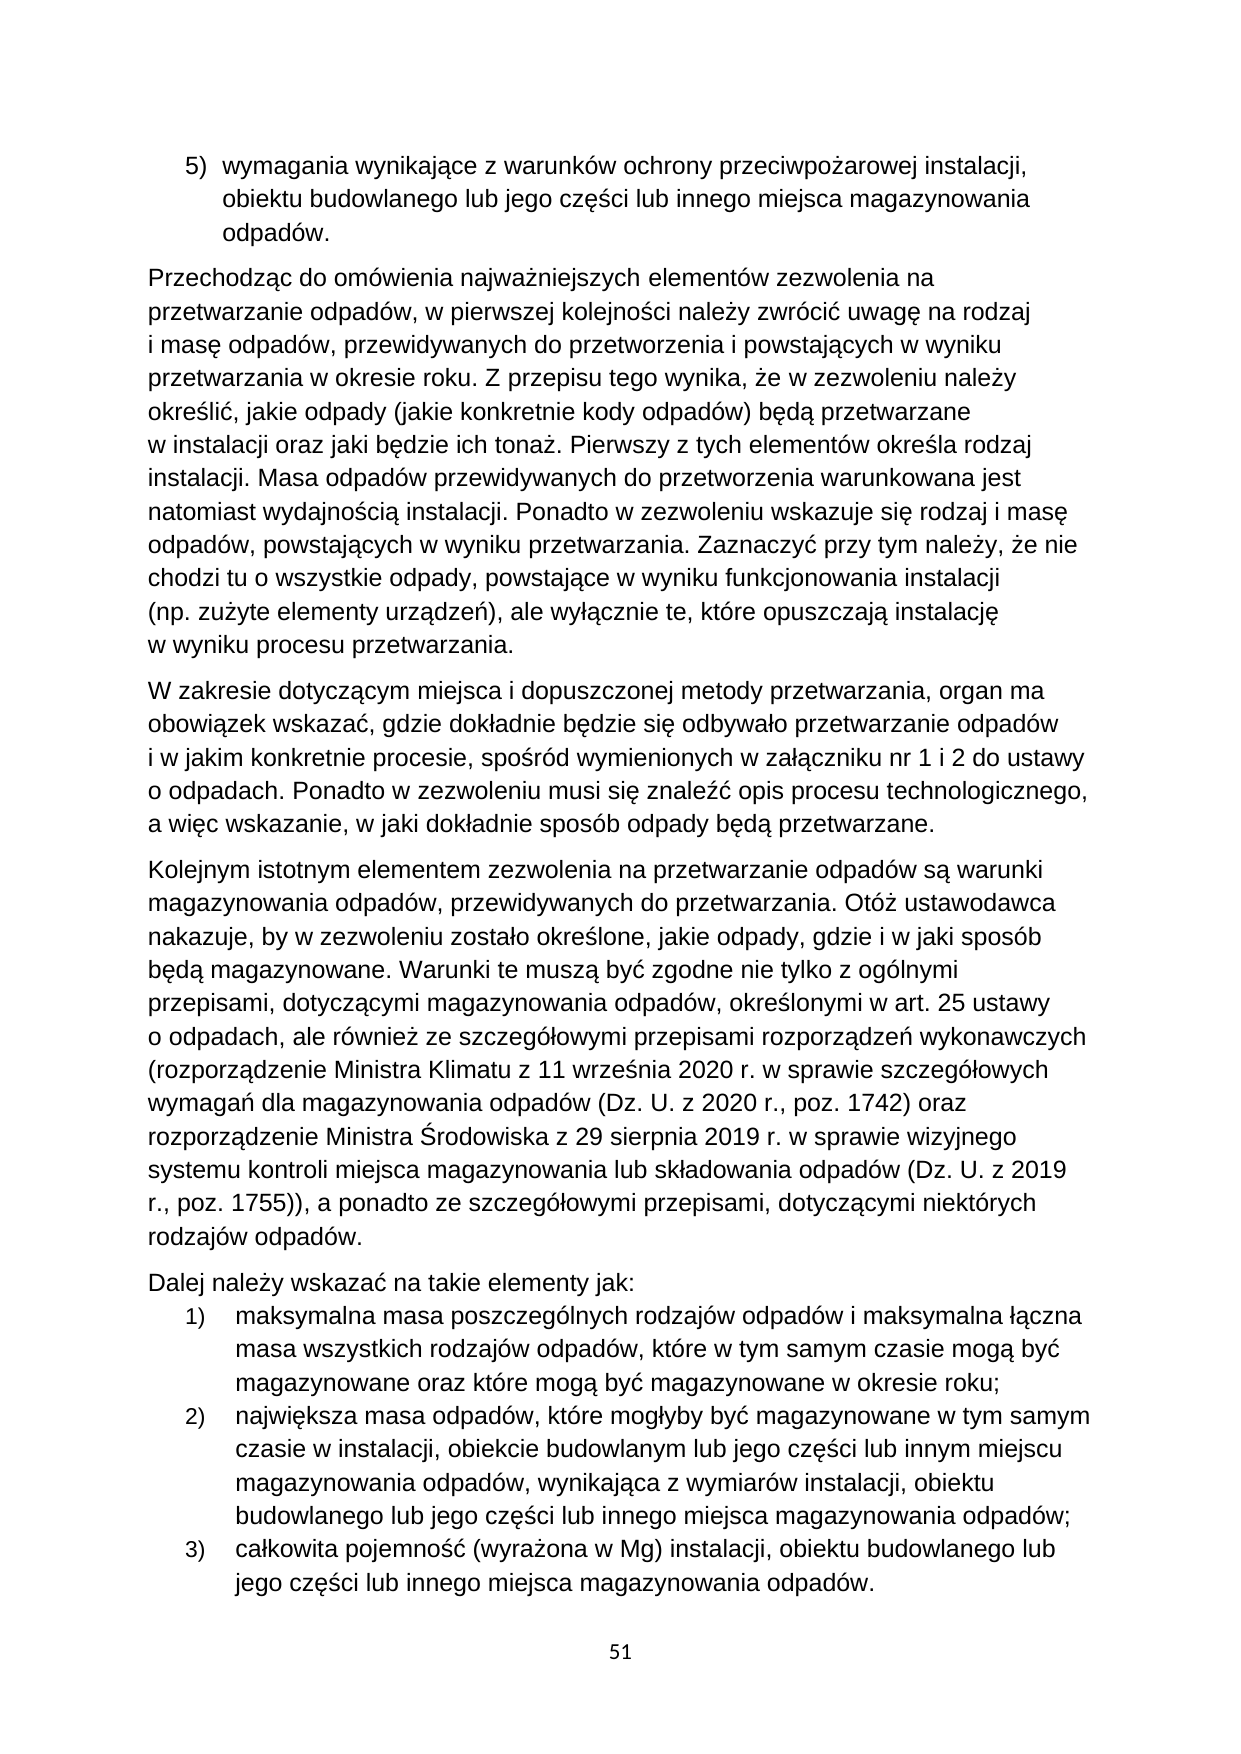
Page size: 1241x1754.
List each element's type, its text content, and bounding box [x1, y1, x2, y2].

text Kolejnym istotnym elementem zezwolenia na przetwarzanie odpadów są warunki magazynowania odpadów, przewidywanych do przetwarzania. Otóż ustawodawca nakazuje, by w zezwoleniu zostało określone, jakie odpady, gdzie i w jaki sposób będą magazynowane. Warunki te muszą być zgodne nie tylko z ogólnymi przepisami, dotyczącymi magazynowania odpadów, określonymi w art. 25 ustawy o odpadach, ale również ze szczegółowymi przepisami rozporządzeń wykonawczych (rozporządzenie Ministra Klimatu z 11 września 2020 r. w sprawie szczegółowych wymagań dla magazynowania odpadów (Dz. U. z 2020 r., poz. 1742) oraz rozporządzenie Ministra Środowiska z 29 sierpnia 2019 r. w sprawie wizyjnego systemu kontroli miejsca magazynowania lub składowania odpadów (Dz. U. z 2019 r., poz. 1755)), a ponadto ze szczegółowymi przepisami, dotyczącymi niektórych rodzajów odpadów. [148, 852, 1092, 1252]
text Dalej należy wskazać na takie elementy jak: [148, 1264, 1092, 1298]
list całkowita pojemność (wyrażona w Mg) instalacji, obiektu budowlanego lub jego części lub innego miejsca magazynowania odpadów. [185, 1531, 1092, 1598]
text Przechodząc do omówienia najważniejszych elementów zezwolenia na przetwarzanie odpadów, w pierwszej kolejności należy zwrócić uwagę na rodzaj i masę odpadów, przewidywanych do przetworzenia i powstających w wyniku przetwarzania w okresie roku. Z przepisu tego wynika, że w zezwoleniu należy określić, jakie odpady (jakie konkretnie kody odpadów) będą przetwarzane w instalacji oraz jaki będzie ich tonaż. Pierwszy z tych elementów określa rodzaj instalacji. Masa odpadów przewidywanych do przetworzenia warunkowana jest natomiast wydajnością instalacji. Ponadto w zezwoleniu wskazuje się rodzaj i masę odpadów, powstających w wyniku przetwarzania. Zaznaczyć przy tym należy, że nie chodzi tu o wszystkie odpady, powstające w wyniku funkcjonowania instalacji (np. zużyte elementy urządzeń), ale wyłącznie te, które opuszczają instalację w wyniku procesu przetwarzania. [148, 260, 1092, 660]
list największa masa odpadów, które mogłyby być magazynowane w tym samym czasie w instalacji, obiekcie budowlanym lub jego części lub innym miejscu magazynowania odpadów, wynikająca z wymiarów instalacji, obiektu budowlanego lub jego części lub innego miejsca magazynowania odpadów; [185, 1398, 1092, 1531]
list maksymalna masa poszczególnych rodzajów odpadów i maksymalna łączna masa wszystkich rodzajów odpadów, które w tym samym czasie mogą być magazynowane oraz które mogą być magazynowane w okresie roku; [185, 1298, 1092, 1398]
text W zakresie dotyczącym miejsca i dopuszczonej metody przetwarzania, organ ma obowiązek wskazać, gdzie dokładnie będzie się odbywało przetwarzanie odpadów i w jakim konkretnie procesie, spośród wymienionych w załączniku nr 1 i 2 do ustawy o odpadach. Ponadto w zezwoleniu musi się znaleźć opis procesu technologicznego, a więc wskazanie, w jaki dokładnie sposób odpady będą przetwarzane. [148, 673, 1092, 839]
list wymagania wynikające z warunków ochrony przeciwpożarowej instalacji, obiektu budowlanego lub jego części lub innego miejsca magazynowania odpadów. [185, 148, 1092, 248]
